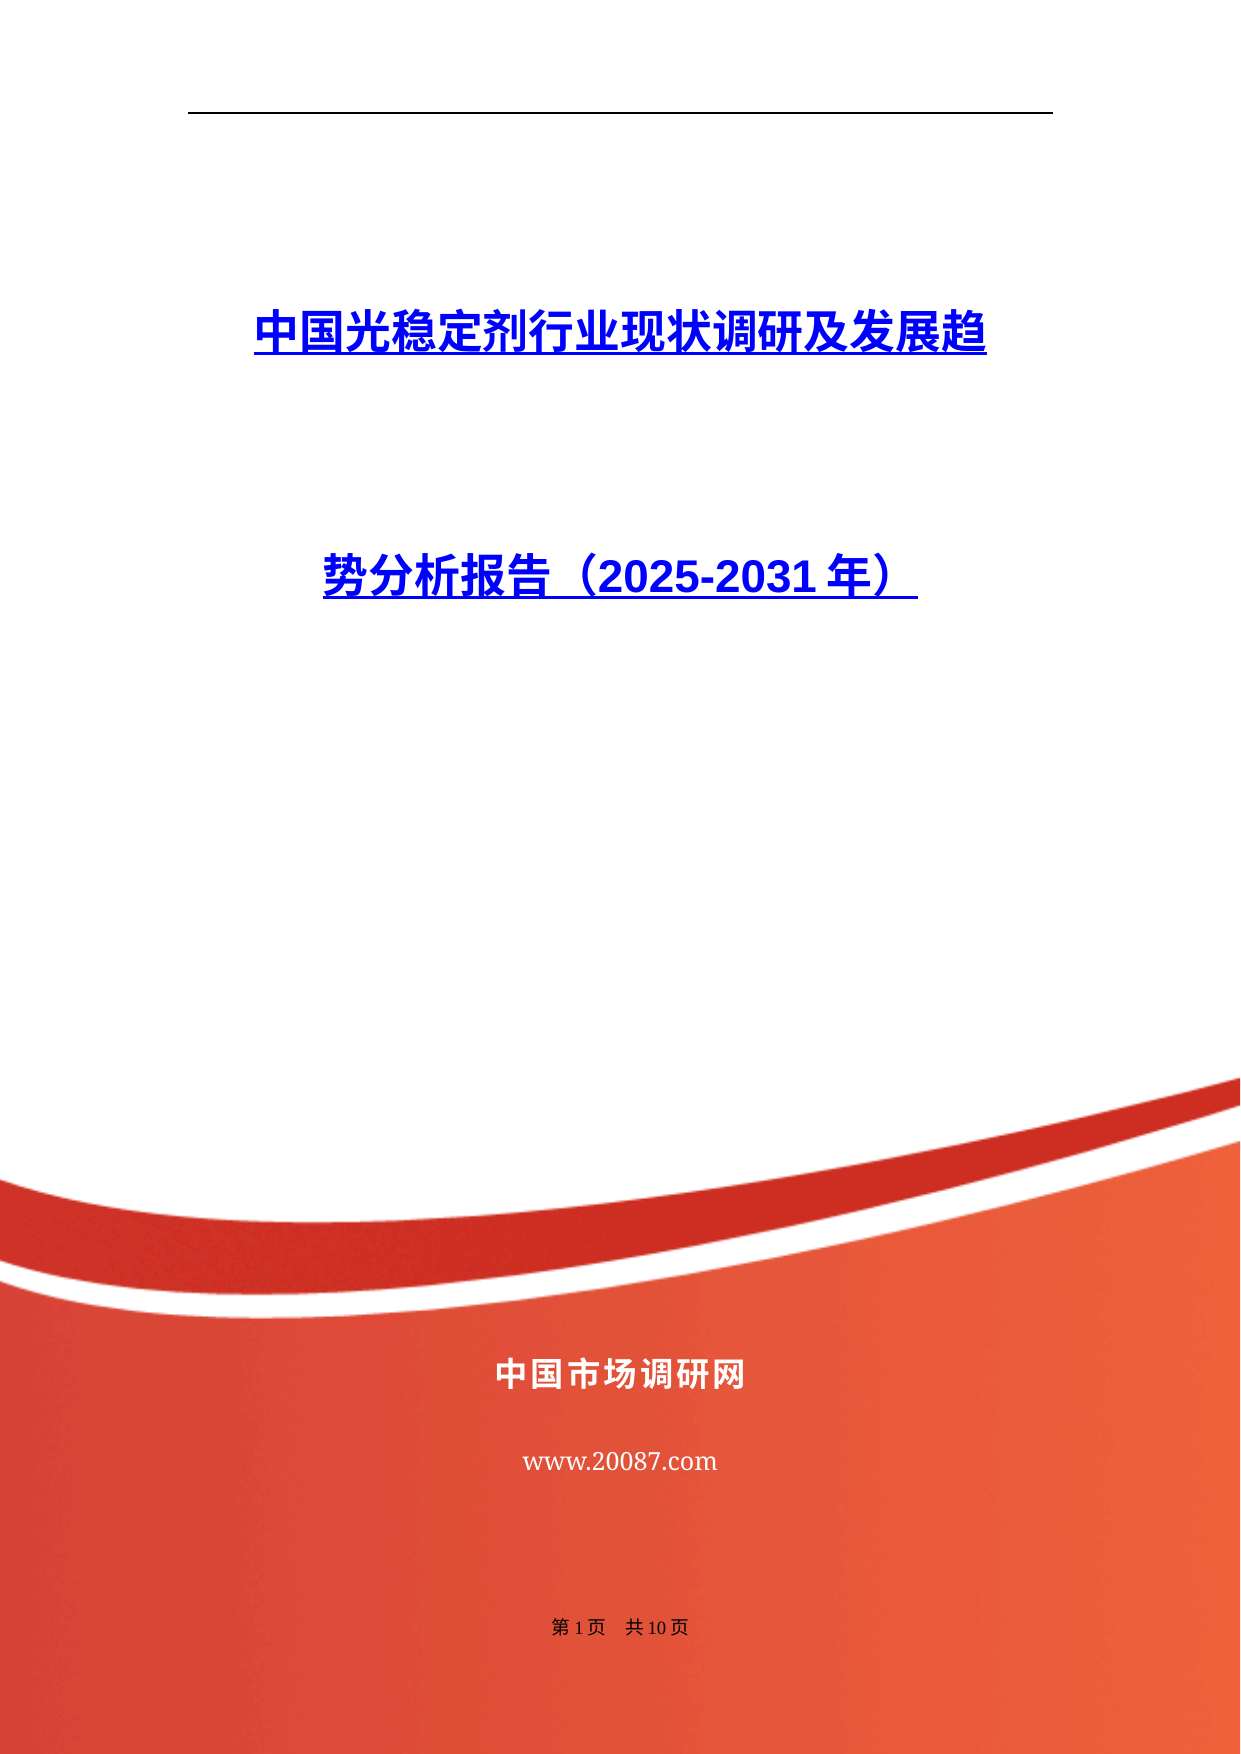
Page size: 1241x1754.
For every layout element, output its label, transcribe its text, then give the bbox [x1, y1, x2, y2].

picture [0, 1006, 1241, 1754]
subtitle 中国市场调研网 [187, 1339, 1053, 1404]
table_header 中国光稳定剂行业现状调研及发展趋势分析报告（2025-2031年） [188, 207, 1053, 773]
text www.20087.com [187, 1428, 1053, 1493]
